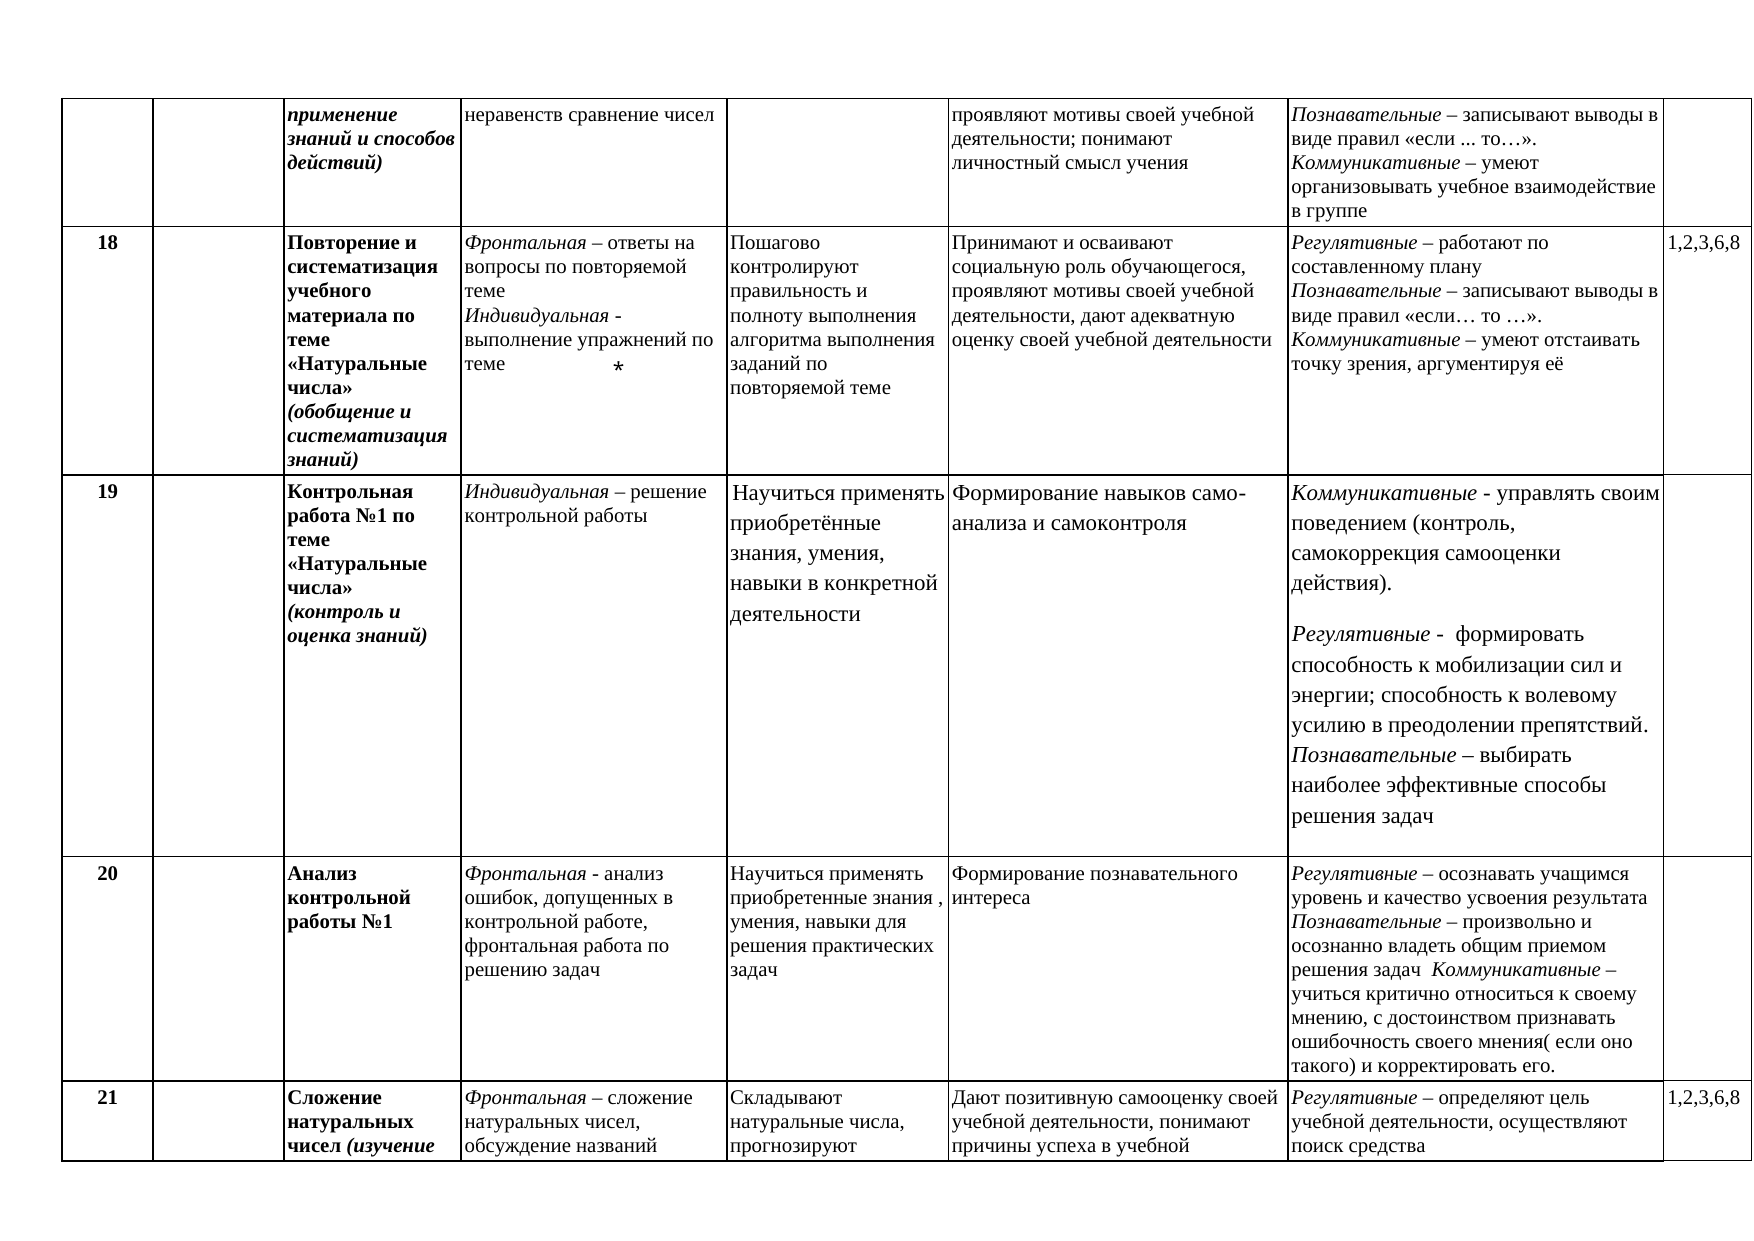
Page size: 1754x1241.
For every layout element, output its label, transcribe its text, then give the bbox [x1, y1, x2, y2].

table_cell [462, 99, 726, 226]
table_cell Научиться применять приобретённые знания, умения, навыки в конкретной деятельности [728, 476, 948, 856]
table_cell 19 [63, 476, 152, 856]
table_cell Формирование познавательного интереса [949, 857, 1287, 1080]
table_cell [154, 99, 283, 226]
table_cell [1664, 99, 1751, 226]
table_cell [728, 1082, 948, 1160]
table_cell [154, 476, 283, 856]
table_cell Научиться применять приобретенные знания , умения, навыки для решения практических задач [728, 857, 948, 1080]
table_cell 17 [63, 99, 152, 226]
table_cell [728, 99, 948, 226]
table_cell Индивидуальная – решение контрольной работы [462, 476, 726, 856]
table_cell [1664, 857, 1751, 1080]
table_cell Коммуникативные - управлять своим поведением (контроль, самокоррекция самооценки действия). Регулятивные - формировать способность к мобилизации сил и энергии; способность к волевому усилию в преодолении препятствий. Познавательные – выбирать наиболее эффективные способы решения задач [1289, 476, 1663, 856]
table_cell 1,2,3,6,8 [1664, 227, 1751, 474]
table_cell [949, 99, 1287, 226]
table_cell Фронтальная – ответы на вопросы по повторяемой теме Индивидуальная - выполнение упражнений по теме [462, 227, 726, 474]
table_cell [949, 1082, 1287, 1160]
table_cell Анализ контрольной работы №1 [285, 857, 460, 1080]
table_cell 1,2,3,6,8 [1664, 1081, 1751, 1160]
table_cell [1289, 99, 1663, 226]
table_cell Формирование навыков самоанализа и самоконтроля [949, 476, 1287, 856]
table_cell 21 [63, 1082, 152, 1160]
table_cell Принимают и осваивают социальную роль обучающегося, проявляют мотивы своей учебной деятельности, дают адекватную оценку своей учебной деятельности [949, 227, 1287, 474]
table_cell Повторение и систематизация учебного материала по теме «Натуральные числа» (обобщение и систематизация знаний) [285, 227, 460, 474]
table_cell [462, 1082, 726, 1160]
table_cell [1664, 475, 1751, 856]
table_cell Регулятивные – работают по составленному плану Познавательные – записывают выводы в виде правил «если… то …». Коммуникативные – умеют отстаивать точку зрения, аргументируя её [1289, 227, 1663, 474]
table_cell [1289, 1082, 1663, 1160]
table_cell 20 [63, 857, 152, 1080]
table_cell Фронтальная - анализ ошибок, допущенных в контрольной работе, фронтальная работа по решению задач [462, 857, 726, 1080]
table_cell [285, 1082, 460, 1160]
table_cell Контрольная работа №1 по теме «Натуральные числа» (контроль и оценка знаний) [285, 476, 460, 856]
table_cell [154, 1082, 283, 1160]
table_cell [285, 99, 460, 226]
table_cell [154, 857, 283, 1080]
table_cell [154, 227, 283, 474]
table_cell 18 [63, 227, 152, 474]
table_cell Пошагово контролируют правильность и полноту выполнения алгоритма выполнения заданий по повторяемой теме [728, 227, 948, 474]
table_cell Регулятивные – осознавать учащимся уровень и качество усвоения результата Познавательные – произвольно и осознанно владеть общим приемом решения задач Коммуникативные – учиться критично относиться к своему мнению, с достоинством признавать ошибочность своего мнения( если оно такого) и корректировать его. [1289, 857, 1663, 1080]
